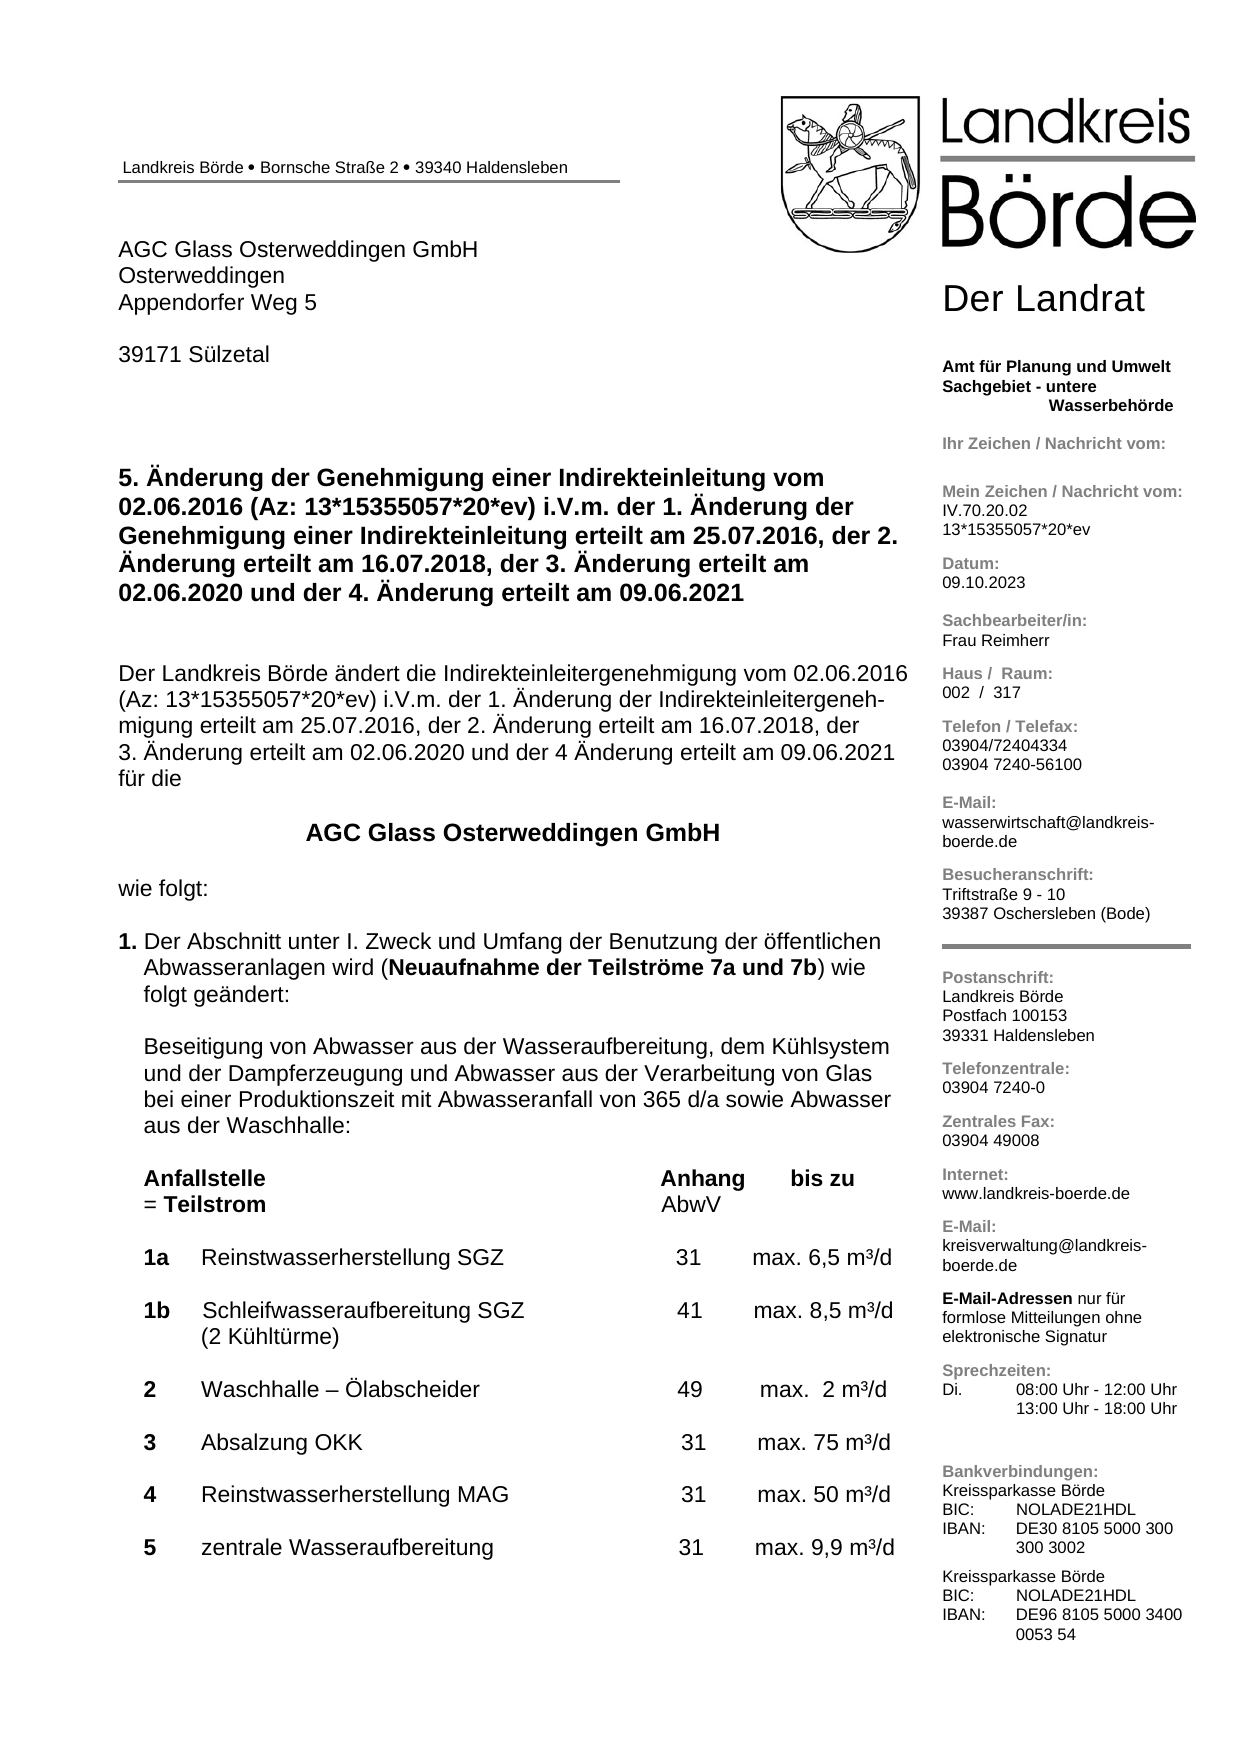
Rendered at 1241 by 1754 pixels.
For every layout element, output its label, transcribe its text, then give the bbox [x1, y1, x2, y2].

text Abwasseranlagen wird (Neuaufnahme der Teilströme 7a und 7b) wie [118, 954, 933, 981]
text (2 Kühltürme) [118, 1323, 933, 1349]
text aus der Waschhalle: [118, 1112, 933, 1139]
text 3. Änderung erteilt am 02.06.2020 und der 4 Änderung erteilt am 09.06.2021 [118, 739, 933, 765]
text 1. Der Abschnitt unter I. Zweck und Umfang der Benutzung der öffentlichen [118, 928, 933, 954]
text und der Dampferzeugung und Abwasser aus der Verarbeitung von Glas [118, 1060, 933, 1086]
text = Teilstrom AbwV [118, 1191, 933, 1218]
picture [780, 96, 1197, 253]
text 5. Änderung der Genehmigung einer Indirekteinleitung vom 02.06.2016 (Az: 13*15355057*20*ev) i.V.m. der 1. Änderung der Genehmigung einer Indirekteinleitung erteilt am 25.07.2016, der 2. Änderung erteilt am 16.07.2018, der 3. Änderung erteilt am 02.06.2020 und der 4. Änderung erteilt am 09.06.2021 [118, 463, 933, 607]
text für die [118, 765, 933, 791]
text 4 Reinstwasserherstellung MAG 31 max. 50 m³/d [118, 1481, 933, 1508]
text Beseitigung von Abwasser aus der Wasseraufbereitung, dem Kühlsystem [118, 1033, 933, 1060]
text 1b Schleifwasseraufbereitung SGZ 41 max. 8,5 m³/d [118, 1297, 933, 1323]
text folgt geändert: [118, 981, 933, 1007]
text bei einer Produktionszeit mit Abwasseranfall von 365 d/a sowie Abwasser [118, 1086, 933, 1112]
text Der Landkreis Börde ändert die Indirekteinleitergenehmigung vom 02.06.2016 (Az: 13*15355057*20*ev) i.V.m. der 1. Änderung der Indirekteinleitergeneh-migung erteilt am 25.07.2016, der 2. Änderung erteilt am 16.07.2018, der [118, 659, 933, 739]
text 2 Waschhalle – Ölabscheider 49 max. 2 m³/d [118, 1376, 933, 1402]
text AGC Glass Osterweddingen GmbH [118, 818, 933, 846]
text 1a Reinstwasserherstellung SGZ 31 max. 6,5 m³/d [118, 1244, 933, 1271]
text 5 zentrale Wasseraufbereitung 31 max. 9,9 m³/d [118, 1534, 933, 1560]
text 3 Absalzung OKK 31 max. 75 m³/d [118, 1429, 933, 1455]
text Anfallstelle Anhang bis zu [118, 1165, 933, 1191]
text wie folgt: [118, 875, 933, 902]
